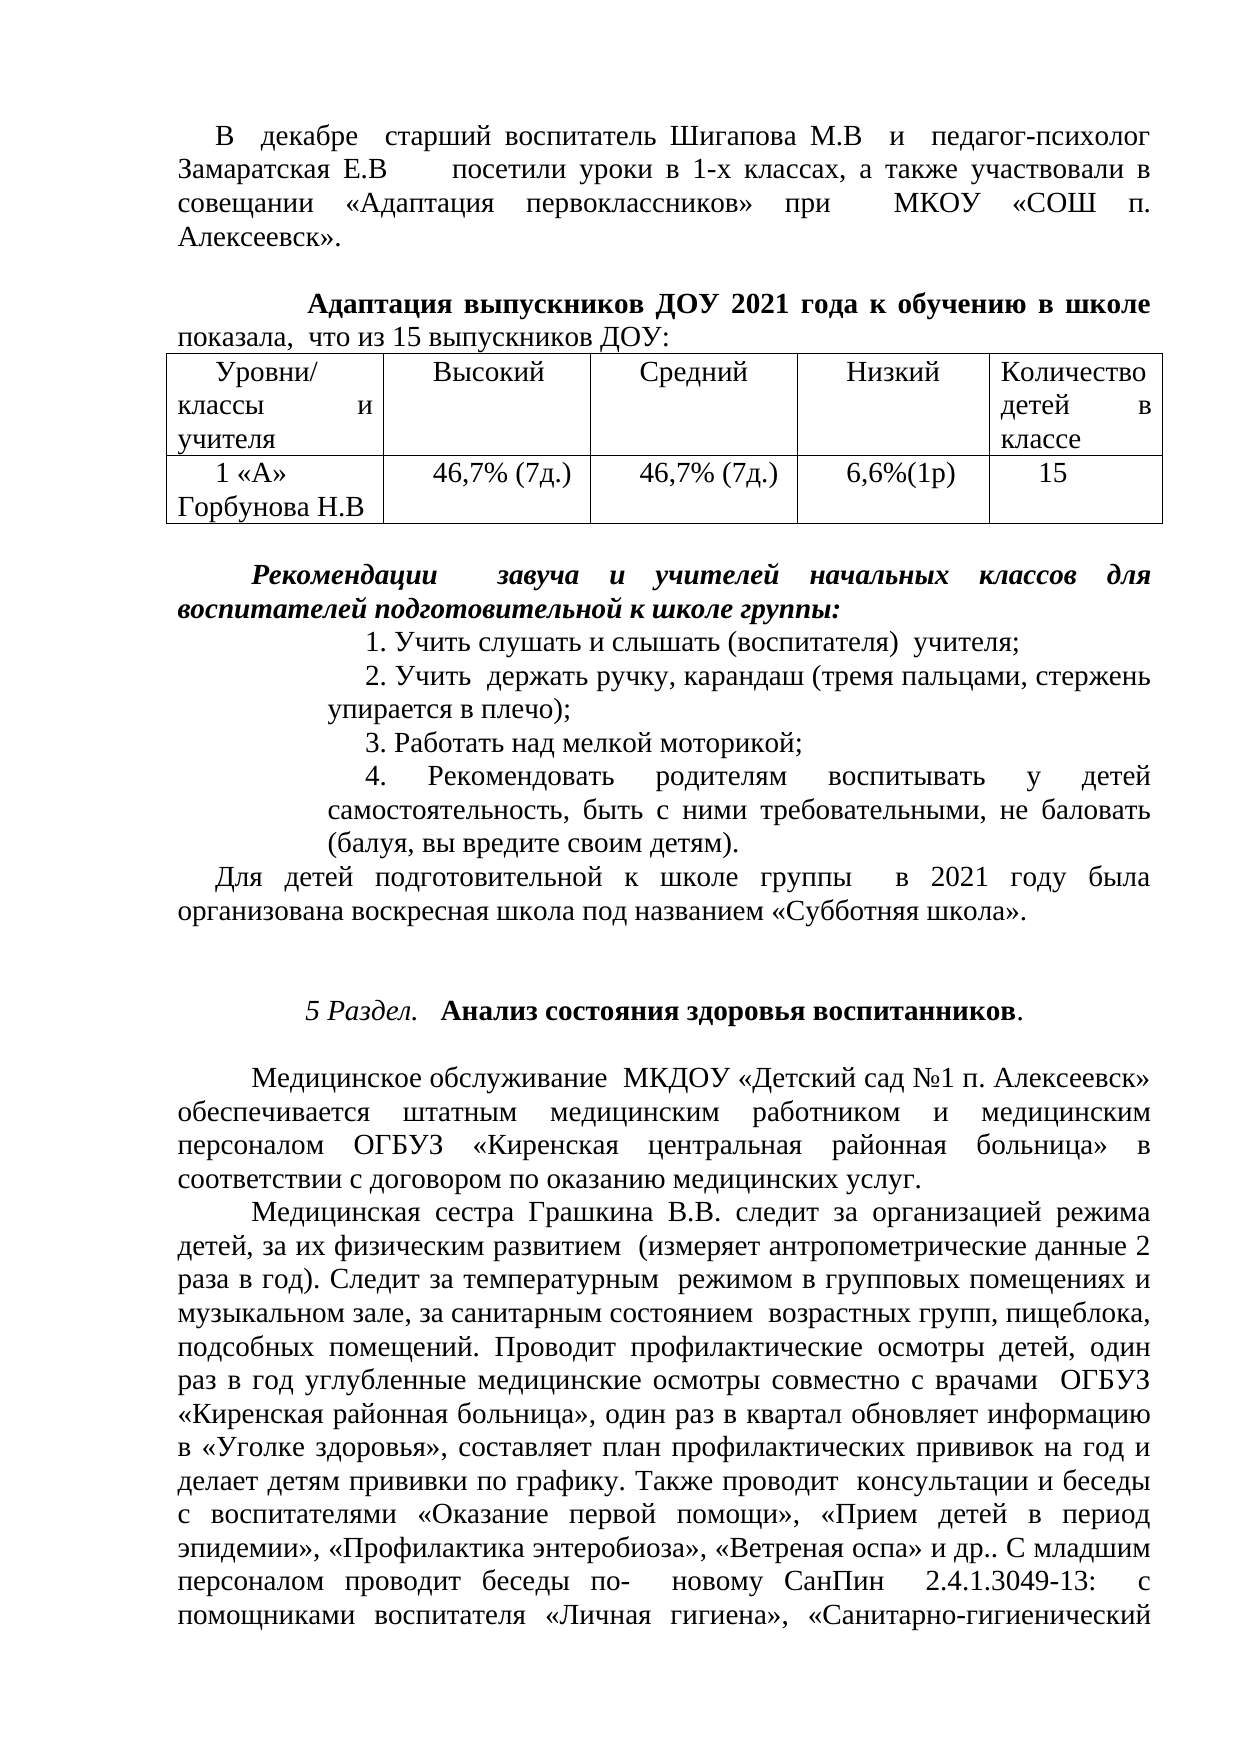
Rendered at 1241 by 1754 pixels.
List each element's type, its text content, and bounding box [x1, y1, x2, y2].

text 5 Раздел. Анализ состояния здоровья воспитанников. [177, 993, 1152, 1027]
table_header Низкий [798, 354, 989, 454]
text Рекомендации завуча и учителей начальных классов для воспитателей подготовительной к школе группы: [177, 557, 1152, 624]
table_cell 6,6%(1р) [798, 456, 989, 523]
text 4. Рекомендовать родителям воспитывать у детей самостоятельность, быть с ними требовательными, не баловать (балуя, вы вредите своим детям). [327, 758, 1152, 859]
table_cell 15 [990, 456, 1162, 523]
text Медицинское обслуживание МКДОУ «Детский сад №1 п. Алексеевск» обеспечивается штатным медицинским работником и медицинским персоналом ОГБУЗ «Киренская центральная районная больница» в соответствии с договором по оказанию медицинских услуг. [177, 1060, 1152, 1194]
text 1. Учить слушать и слышать (воспитателя) учителя; [327, 624, 1152, 658]
text 3. Работать над мелкой моторикой; [327, 725, 1152, 758]
table_header Высокий [384, 354, 590, 454]
table_cell 46,7% (7д.) [384, 456, 590, 523]
table_header Средний [591, 354, 797, 454]
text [177, 1194, 1152, 1631]
table_header Количество детей в классе [990, 354, 1162, 454]
text 2. Учить держать ручку, карандаш (тремя пальцами, стержень упирается в плечо); [327, 658, 1152, 725]
table_header Уровни/ классы и учителя [167, 354, 383, 454]
text В декабре старший воспитатель Шигапова М.В и педагог-психолог Замаратская Е.В посетили уроки в 1-х классах, а также участвовали в совещании «Адаптация первоклассников» при МКОУ «СОШ п. Алексеевск». [177, 118, 1152, 252]
text Для детей подготовительной к школе группы в 2021 году была организована воскресная школа под названием «Субботняя школа». [177, 859, 1152, 926]
table_cell 46,7% (7д.) [591, 456, 797, 523]
table_cell 1 «А» Горбунова Н.В [167, 456, 383, 523]
text Адаптация выпускников ДОУ 2021 года к обучению в школе показала, что из 15 выпускников ДОУ: [177, 286, 1152, 353]
